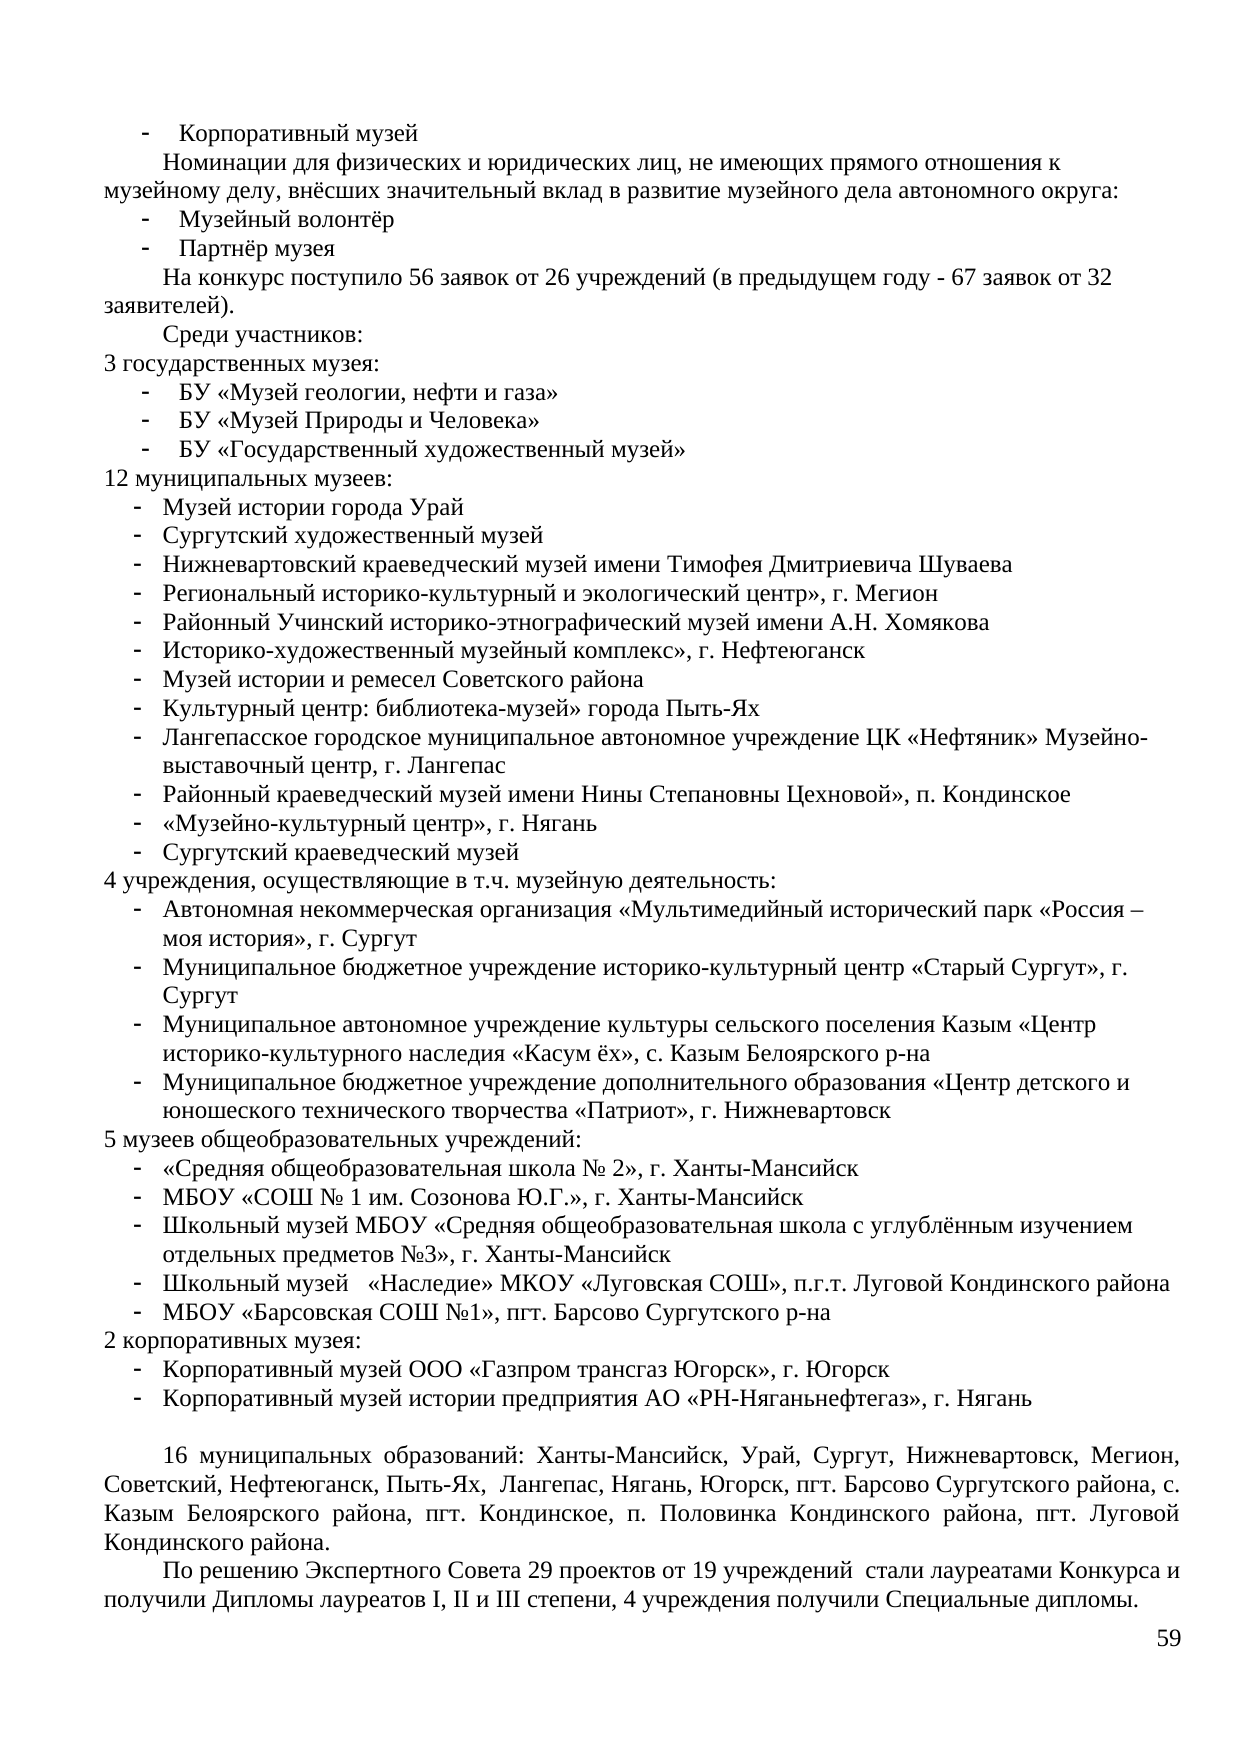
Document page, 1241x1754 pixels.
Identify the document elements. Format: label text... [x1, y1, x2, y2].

list Нижневартовский краеведческий музей имени Тимофея Дмитриевича Шуваева [133, 549, 1181, 578]
list Муниципальное бюджетное учреждение дополнительного образования «Центр детского и юношеского технического творчества «Патриот», г. Нижневартовск [133, 1067, 1181, 1124]
list Музей истории города Урай [133, 492, 1181, 521]
list Корпоративный музей [141, 118, 1181, 147]
list Корпоративный музей истории предприятия АО «РН-Няганьнефтегаз», г. Нягань [133, 1383, 1181, 1412]
list Муниципальное бюджетное учреждение историко-культурный центр «Старый Сургут», г. Сургут [133, 952, 1181, 1009]
text 2 корпоративных музея: [103, 1326, 1181, 1354]
list Корпоративный музей ООО «Газпром трансгаз Югорск», г. Югорск [133, 1354, 1181, 1383]
text 16 муниципальных образований: Ханты-Мансийск, Урай, Сургут, Нижневартовск, Мегион, Советский, Нефтеюганск, Пыть-Ях, Лангепас, Нягань, Югорск, пгт. Барсово Сургутского района, с. Казым Белоярского района, пгт. Кондинское, п. Половинка Кондинского района, пгт. Луговой Кондинского района. [103, 1441, 1181, 1556]
list Автономная некоммерческая организация «Мультимедийный исторический парк «Россия – моя история», г. Сургут [133, 894, 1181, 952]
text 5 музеев общеобразовательных учреждений: [103, 1124, 1181, 1153]
list Лангепасское городское муниципальное автономное учреждение ЦК «Нефтяник» Музейно-выставочный центр, г. Лангепас [133, 722, 1181, 779]
list Школьный музей «Наследие» МКОУ «Луговская СОШ», п.г.т. Луговой Кондинского района [133, 1268, 1181, 1297]
text Среди участников: [103, 319, 1181, 348]
list «Средняя общеобразовательная школа № 2», г. Ханты-Мансийск [133, 1153, 1181, 1182]
text На конкурс поступило 56 заявок от 26 учреждений (в предыдущем году - 67 заявок от 32 заявителей). [103, 262, 1181, 319]
text По решению Экспертного Совета 29 проектов от 19 учреждений стали лауреатами Конкурса и получили Дипломы лауреатов I, II и III степени, 4 учреждения получили Специальные дипломы. [103, 1556, 1181, 1613]
list Районный краеведческий музей имени Нины Степановны Цехновой», п. Кондинское [133, 779, 1181, 808]
list Школьный музей МБОУ «Средняя общеобразовательная школа с углублённым изучением отдельных предметов №3», г. Ханты-Мансийск [133, 1211, 1181, 1268]
list Муниципальное автономное учреждение культуры сельского поселения Казым «Центр историко-культурного наследия «Касум ёх», с. Казым Белоярского р-на [133, 1009, 1181, 1067]
text 4 учреждения, осуществляющие в т.ч. музейную деятельность: [103, 866, 1181, 894]
list МБОУ «СОШ № 1 им. Созонова Ю.Г.», г. Ханты-Мансийск [133, 1182, 1181, 1211]
text 3 государственных музея: [103, 348, 1181, 377]
list Музей истории и ремесел Советского района [133, 664, 1181, 693]
list Сургутский краеведческий музей [133, 837, 1181, 866]
list Партнёр музея [141, 233, 1181, 262]
list МБОУ «Барсовская СОШ №1», пгт. Барсово Сургутского р-на [133, 1297, 1181, 1326]
list Региональный историко-культурный и экологический центр», г. Мегион [133, 578, 1181, 607]
list Сургутский художественный музей [133, 521, 1181, 549]
text Номинации для физических и юридических лиц, не имеющих прямого отношения к музейному делу, внёсших значительный вклад в развитие музейного дела автономного округа: [103, 147, 1181, 204]
list Музейный волонтёр [141, 204, 1181, 233]
list Районный Учинский историко-этнографический музей имени А.Н. Хомякова [133, 607, 1181, 636]
list БУ «Государственный художественный музей» [141, 434, 1181, 463]
list БУ «Музей Природы и Человека» [141, 406, 1181, 434]
list «Музейно-культурный центр», г. Нягань [133, 808, 1181, 837]
text 12 муниципальных музеев: [103, 463, 1181, 492]
list Историко-художественный музейный комплекс», г. Нефтеюганск [133, 636, 1181, 664]
list Культурный центр: библиотека-музей» города Пыть-Ях [133, 693, 1181, 722]
list БУ «Музей геологии, нефти и газа» [141, 377, 1181, 406]
